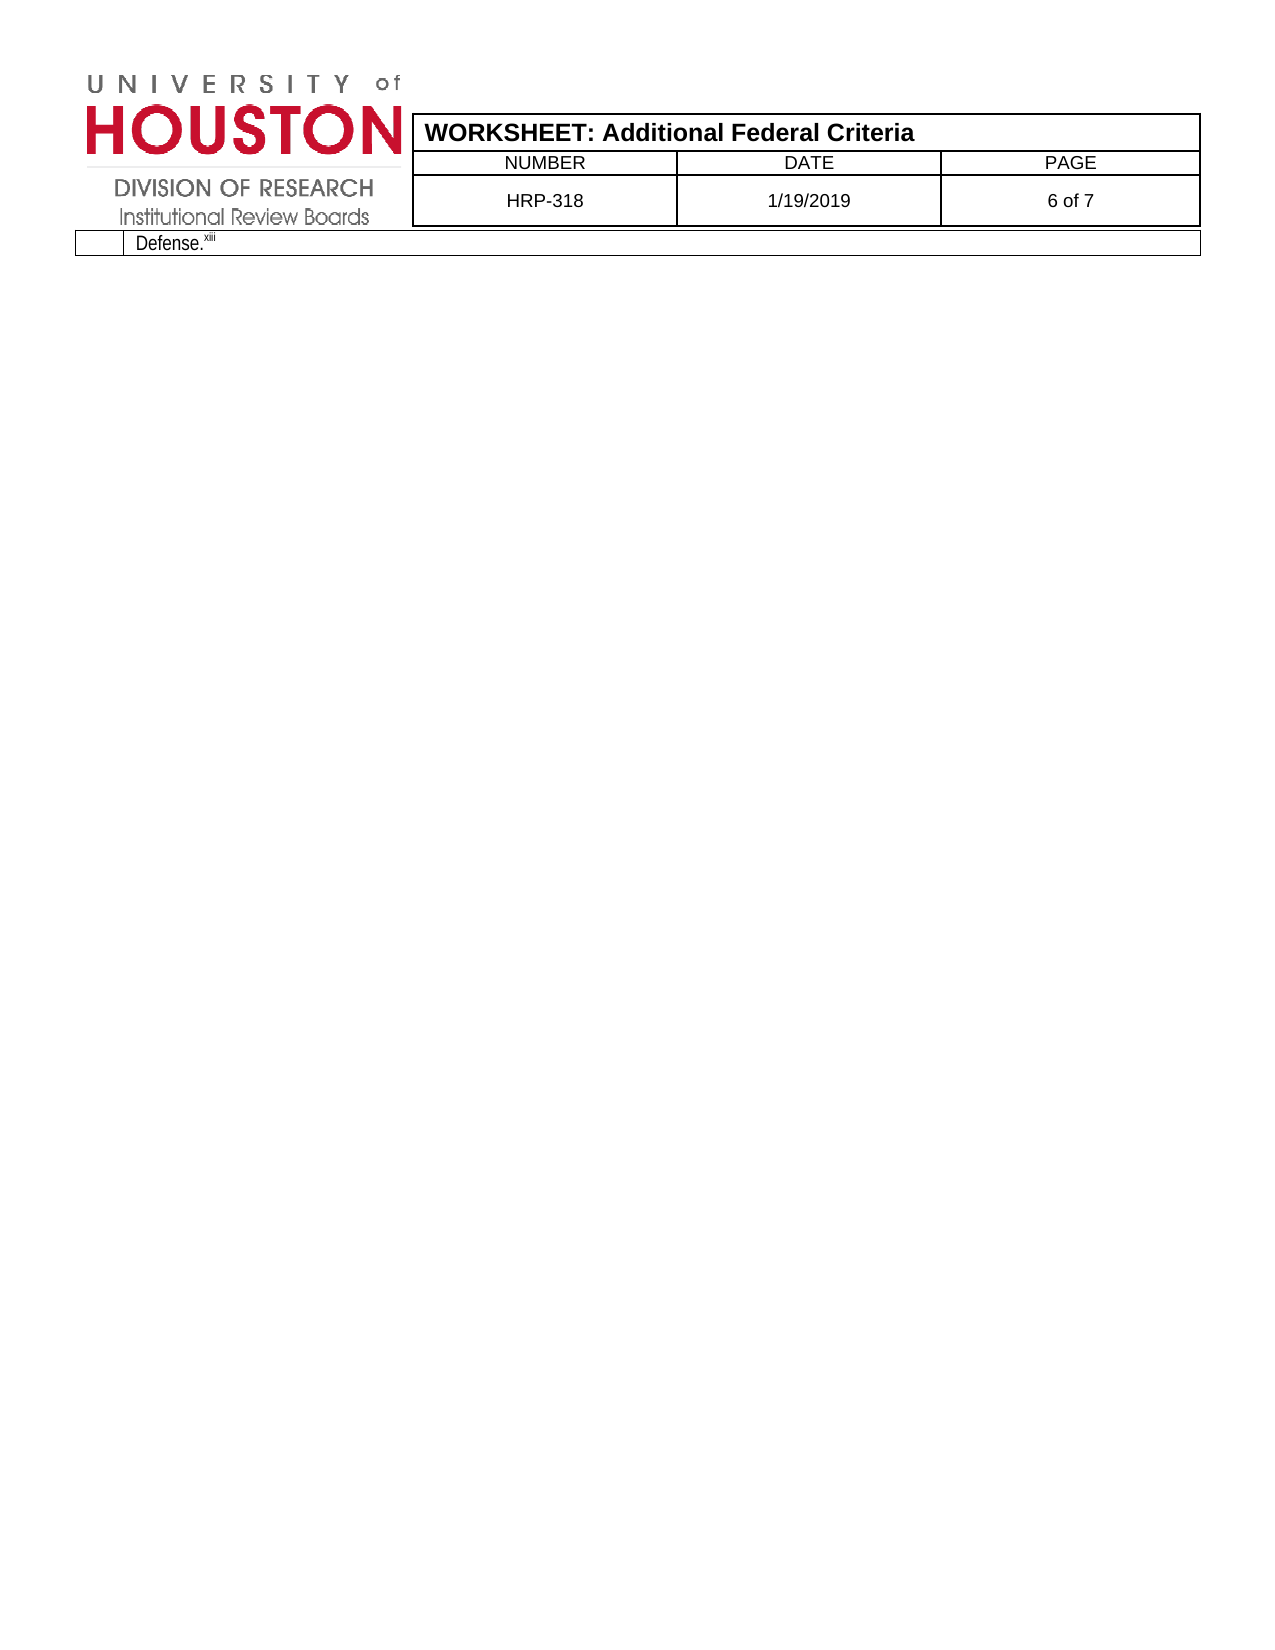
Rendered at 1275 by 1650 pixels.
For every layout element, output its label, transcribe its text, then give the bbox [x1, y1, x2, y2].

picture [87, 75, 402, 225]
table_cell Any IRB member who disagrees with a majority decision approving a project will be allowed to appeal the decision to the Secretary of Defense. [124, 231, 1200, 254]
table_cell [76, 231, 123, 254]
